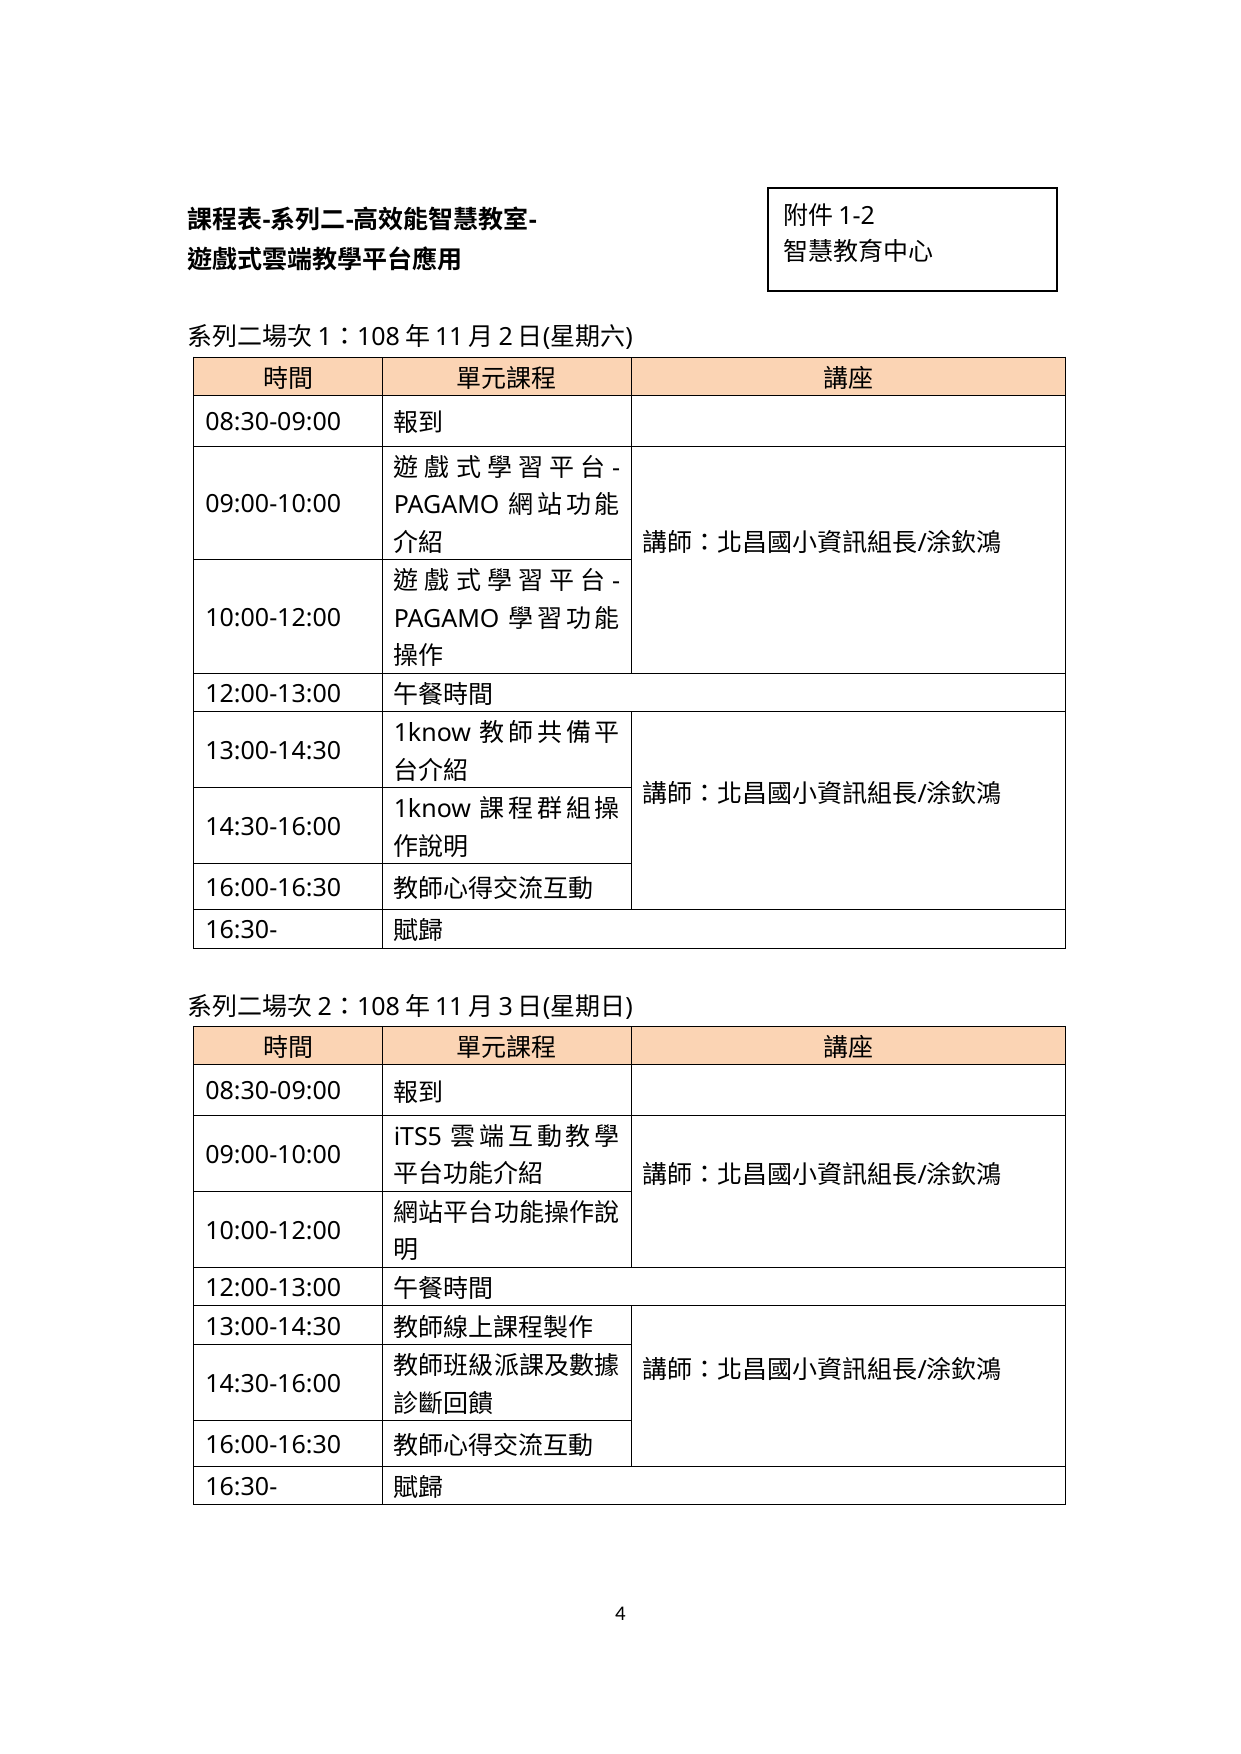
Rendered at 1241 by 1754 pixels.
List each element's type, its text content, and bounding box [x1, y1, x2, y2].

table_cell 午餐時間 [383, 674, 1065, 711]
table_header 時間 [194, 1027, 382, 1064]
table_header 單元課程 [383, 1027, 631, 1064]
table_cell 09:00-10:00 [194, 1116, 382, 1191]
table_cell 10:00-12:00 [194, 560, 382, 673]
table_cell 教師班級派課及數據診斷回饋 [383, 1345, 631, 1420]
table_header 時間 [194, 358, 382, 395]
table_cell 講師：北昌國小資訊組長/涂欽鴻 [632, 1306, 1065, 1466]
table_cell 16:00-16:30 [194, 1421, 382, 1466]
table_cell 14:30-16:00 [194, 788, 382, 863]
table_cell 講師：北昌國小資訊組長/涂欽鴻 [632, 712, 1065, 909]
table_cell 13:00-14:30 [194, 712, 382, 787]
table_cell 1know課程群組操作說明 [383, 788, 631, 863]
table_cell 16:30- [194, 1467, 382, 1504]
text 課程表-系列二-高效能智慧教室- [187, 200, 767, 236]
text 系列二場次1：108年11月2日(星期六) [187, 317, 1053, 353]
table_cell 賦歸 [383, 1467, 1065, 1504]
table_cell 教師心得交流互動 [383, 864, 631, 909]
table_cell 16:00-16:30 [194, 864, 382, 909]
table_cell [632, 1065, 1065, 1115]
table_cell 16:30- [194, 910, 382, 948]
table_cell 12:00-13:00 [194, 1268, 382, 1305]
table_cell 12:00-13:00 [194, 674, 382, 711]
table_cell 報到 [383, 1065, 631, 1115]
table_header 講座 [632, 1027, 1065, 1064]
table_cell 講師：北昌國小資訊組長/涂欽鴻 [632, 447, 1065, 673]
table_cell 賦歸 [383, 910, 1065, 948]
text 遊戲式雲端教學平台應用 [187, 239, 767, 276]
table_cell 13:00-14:30 [194, 1306, 382, 1344]
table_cell 午餐時間 [383, 1268, 1065, 1305]
table_cell 08:30-09:00 [194, 1065, 382, 1115]
text 系列二場次2：108年11月3日(星期日) [187, 986, 1053, 1022]
table_cell 08:30-09:00 [194, 396, 382, 446]
table_cell 講師：北昌國小資訊組長/涂欽鴻 [632, 1116, 1065, 1267]
table_cell 教師心得交流互動 [383, 1421, 631, 1466]
table_cell 遊戲式學習平台-PAGAMO網站功能介紹 [383, 447, 631, 559]
table_cell 教師線上課程製作 [383, 1306, 631, 1344]
table_cell [632, 396, 1065, 446]
table_cell 網站平台功能操作說明 [383, 1192, 631, 1267]
table_cell 10:00-12:00 [194, 1192, 382, 1267]
table_header 講座 [632, 358, 1065, 395]
table_cell 1know教師共備平台介紹 [383, 712, 631, 787]
table_cell 報到 [383, 396, 631, 446]
table_cell 遊戲式學習平台-PAGAMO學習功能操作 [383, 560, 631, 673]
table_header 單元課程 [383, 358, 631, 395]
table_cell iTS5雲端互動教學平台功能介紹 [383, 1116, 631, 1191]
table_cell 14:30-16:00 [194, 1345, 382, 1420]
table_cell 09:00-10:00 [194, 447, 382, 559]
